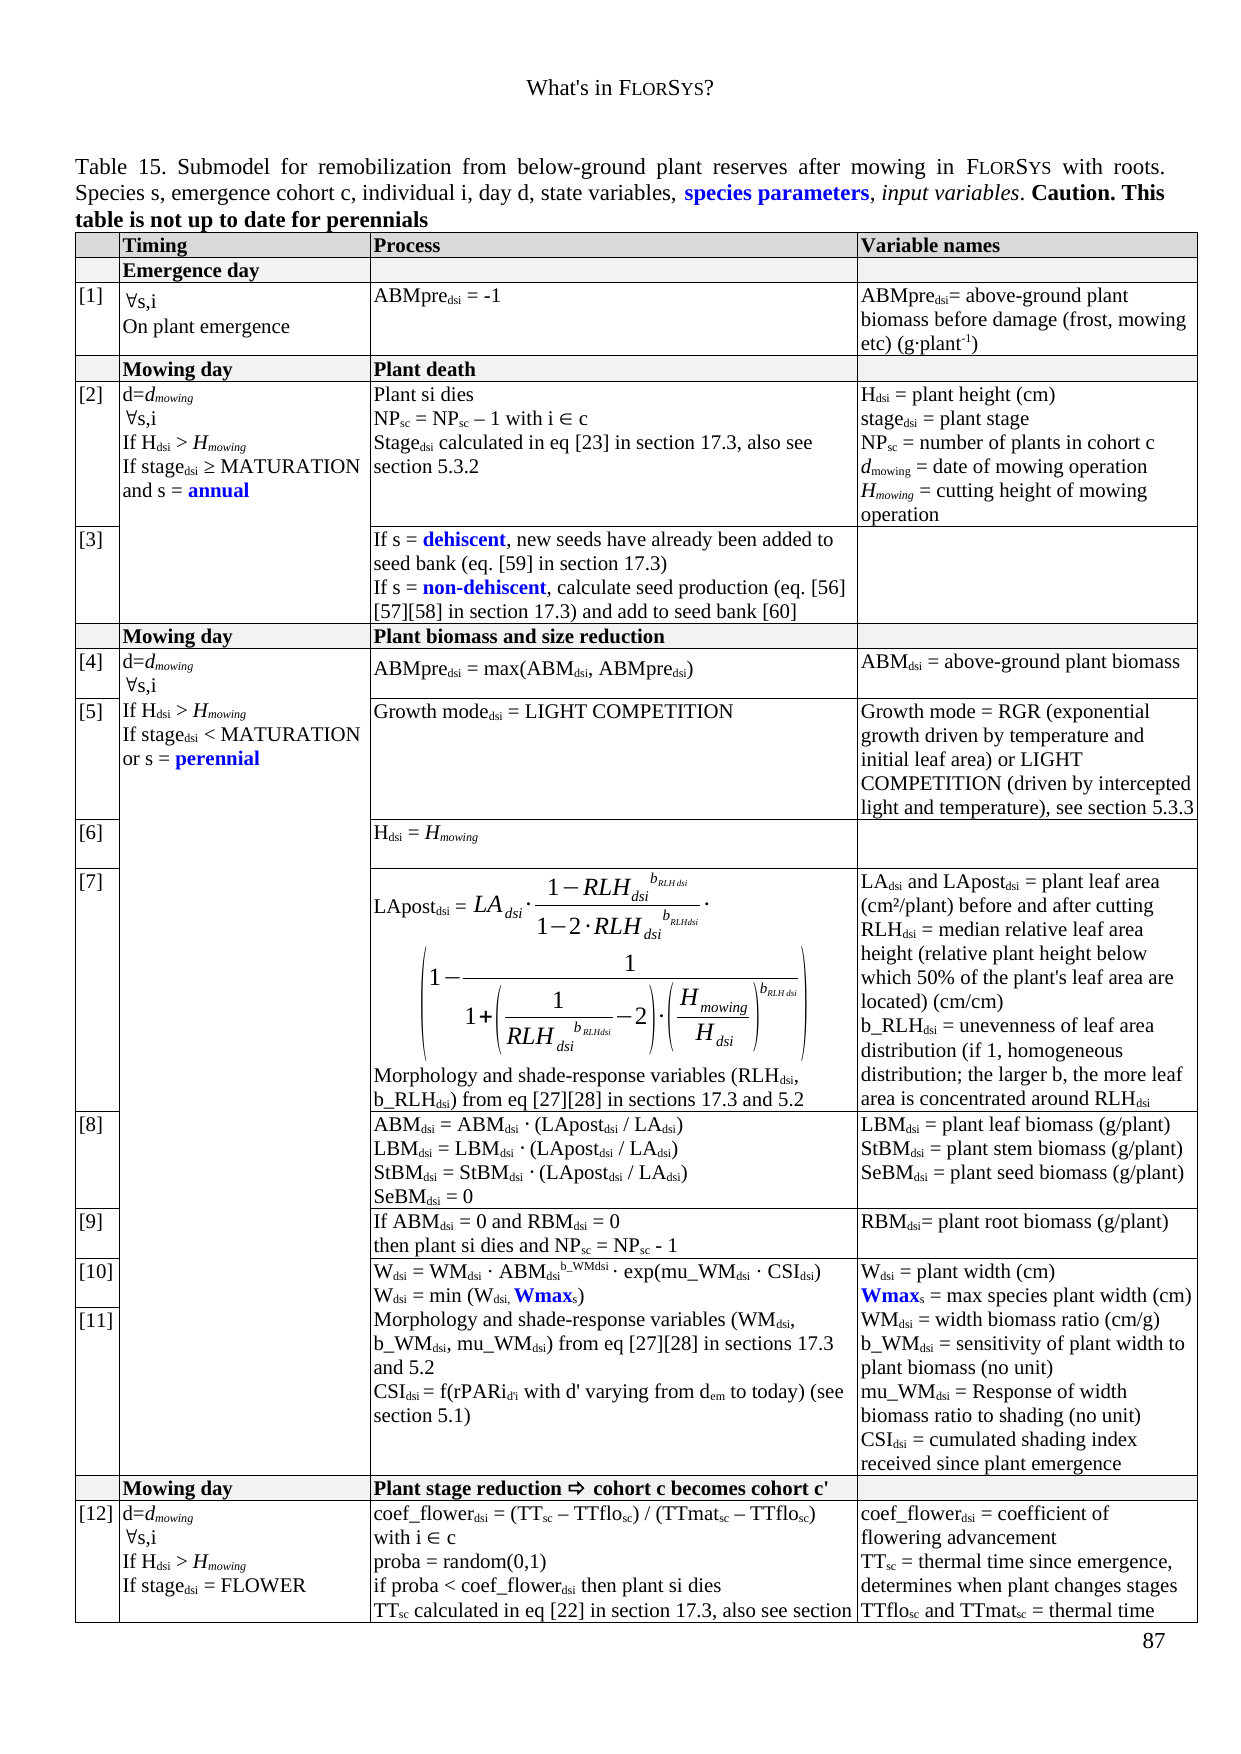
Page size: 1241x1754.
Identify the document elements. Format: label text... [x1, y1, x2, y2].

table_cell [858, 820, 1197, 868]
table_cell ABMpredsi = max(ABMdsi, ABMpredsi) [371, 649, 857, 697]
table_cell Mowing day [120, 356, 370, 381]
table_cell [76, 699, 119, 819]
table_cell LAdsi and LApostdsi = plant leaf area (cm²/plant) before and after cutting RLHdsi = median relative leaf area height (relative plant height below which 50% of the plant's leaf area are located) (cm/cm) b_RLHdsi = unevenness of leaf area distribution (if 1, homogeneous distribution; the larger b, the more leaf area is concentrated around RLHdsi [858, 869, 1197, 1111]
table_cell [76, 1112, 119, 1208]
text Table 15. Submodel for remobilization from below-ground plant reserves after mowing in FlorSys with roots. Species s, emergence cohort c, individual i, day d, state variables, species parameters, input variables. Caution. This table is not up to date for perennials [75, 153, 1165, 232]
table_cell Growth mode = RGR (exponential growth driven by temperature and initial leaf area) or LIGHT COMPETITION (driven by intercepted light and temperature), see section 5.3.3 [858, 699, 1197, 819]
table_cell [76, 820, 119, 868]
table_header Timing [120, 233, 370, 257]
table_header [76, 233, 119, 257]
table_cell [76, 649, 119, 697]
table_cell Mowing day [120, 624, 370, 648]
table_cell [858, 258, 1197, 282]
table_cell Plant si dies NPsc = NPsc – 1 with i c Stagedsi calculated in eq [23] in section 17.3, also see section 5.3.2 [371, 382, 857, 526]
table_cell ABMdsi = ABMdsi (LApostdsi / LAdsi) LBMdsi = LBMdsi (LApostdsi / LAdsi) StBMdsi = StBMdsi (LApostdsi / LAdsi) SeBMdsi = 0 [371, 1112, 857, 1208]
table_cell [76, 1259, 119, 1307]
table_cell RBMdsi= plant root biomass (g/plant) [858, 1209, 1197, 1257]
table_cell LBMdsi = plant leaf biomass (g/plant) StBMdsi = plant stem biomass (g/plant) SeBMdsi = plant seed biomass (g/plant) [858, 1112, 1197, 1208]
table_cell [76, 869, 119, 1111]
table_cell ABMpredsi = -1 [371, 283, 857, 355]
table_cell ABMpredsi= above-ground plant biomass before damage (frost, mowing etc) (g∙plant-1) [858, 283, 1197, 355]
table_cell [76, 527, 119, 623]
table_cell [76, 382, 119, 526]
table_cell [371, 1501, 857, 1622]
table_cell [76, 356, 119, 381]
table_cell ABMdsi = above-ground plant biomass [858, 649, 1197, 697]
table_cell [76, 624, 119, 648]
table_cell Wdsi = plant width (cm) Wmaxs = max species plant width (cm) WMdsi = width biomass ratio (cm/g) b_WMdsi = sensitivity of plant width to plant biomass (no unit) mu_WMdsi = Response of width biomass ratio to shading (no unit) CSIdsi = cumulated shading index received since plant emergence [858, 1259, 1197, 1475]
table_cell [76, 1476, 119, 1500]
table_cell [858, 356, 1197, 381]
table_cell [76, 1308, 119, 1475]
table_cell d=dmowing s,i If Hdsi > Hmowing If stagedsi < MATURATION or s = perennial [120, 649, 370, 1475]
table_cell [858, 1501, 1197, 1622]
table_cell [76, 283, 119, 355]
table_cell s,i On plant emergence [120, 283, 370, 355]
table_cell Plant biomass and size reduction [371, 624, 857, 648]
table_cell [858, 527, 1197, 623]
table_cell [76, 1501, 119, 1622]
table_header Variable names [858, 233, 1197, 257]
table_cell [120, 1501, 370, 1622]
table_cell Emergence day [120, 258, 370, 282]
table_cell Plant death [371, 356, 857, 381]
table_cell [858, 624, 1197, 648]
table_cell Hdsi = Hmowing [371, 820, 857, 868]
table_cell Growth modedsi = LIGHT COMPETITION [371, 699, 857, 819]
table_cell [858, 1476, 1197, 1500]
table_cell Mowing day [120, 1476, 370, 1500]
table_cell [371, 258, 857, 282]
table_cell [76, 258, 119, 282]
table_cell Hdsi = plant height (cm) stagedsi = plant stage NPsc = number of plants in cohort c dmowing = date of mowing operation Hmowing = cutting height of mowing operation [858, 382, 1197, 526]
table_cell If ABMdsi = 0 and RBMdsi = 0 then plant si dies and NPsc = NPsc - 1 [371, 1209, 857, 1257]
table_cell If s = dehiscent, new seeds have already been added to seed bank (eq. [59] in section 17.3) If s = non-dehiscent, calculate seed production (eq. [56][57][58] in section 17.3) and add to seed bank [60] [371, 527, 857, 623]
table_cell d=dmowing s,i If Hdsi > Hmowing If stagedsi ≥ MATURATION and s = annual [120, 382, 370, 623]
table_cell Plant stage reduction cohort c becomes cohort c' [371, 1476, 857, 1500]
table_cell [76, 1209, 119, 1257]
table_cell LApostdsi = Morphology and shade-response variables (RLHdsi, b_RLHdsi) from eq [27][28] in sections 17.3 and 5.2 [371, 869, 857, 1111]
table_cell Wdsi = WMdsi · ABMdsib_WMdsi · exp(mu_WMdsi · CSIdsi) Wdsi = min (Wdsi, Wmaxs) Morphology and shade-response variables (WMdsi, b_WMdsi, mu_WMdsi) from eq [27][28] in sections 17.3 and 5.2 CSIdsi = f(rPARid'i with d' varying from dem to today) (see section 5.1) [371, 1259, 857, 1475]
table_header Process [371, 233, 857, 257]
